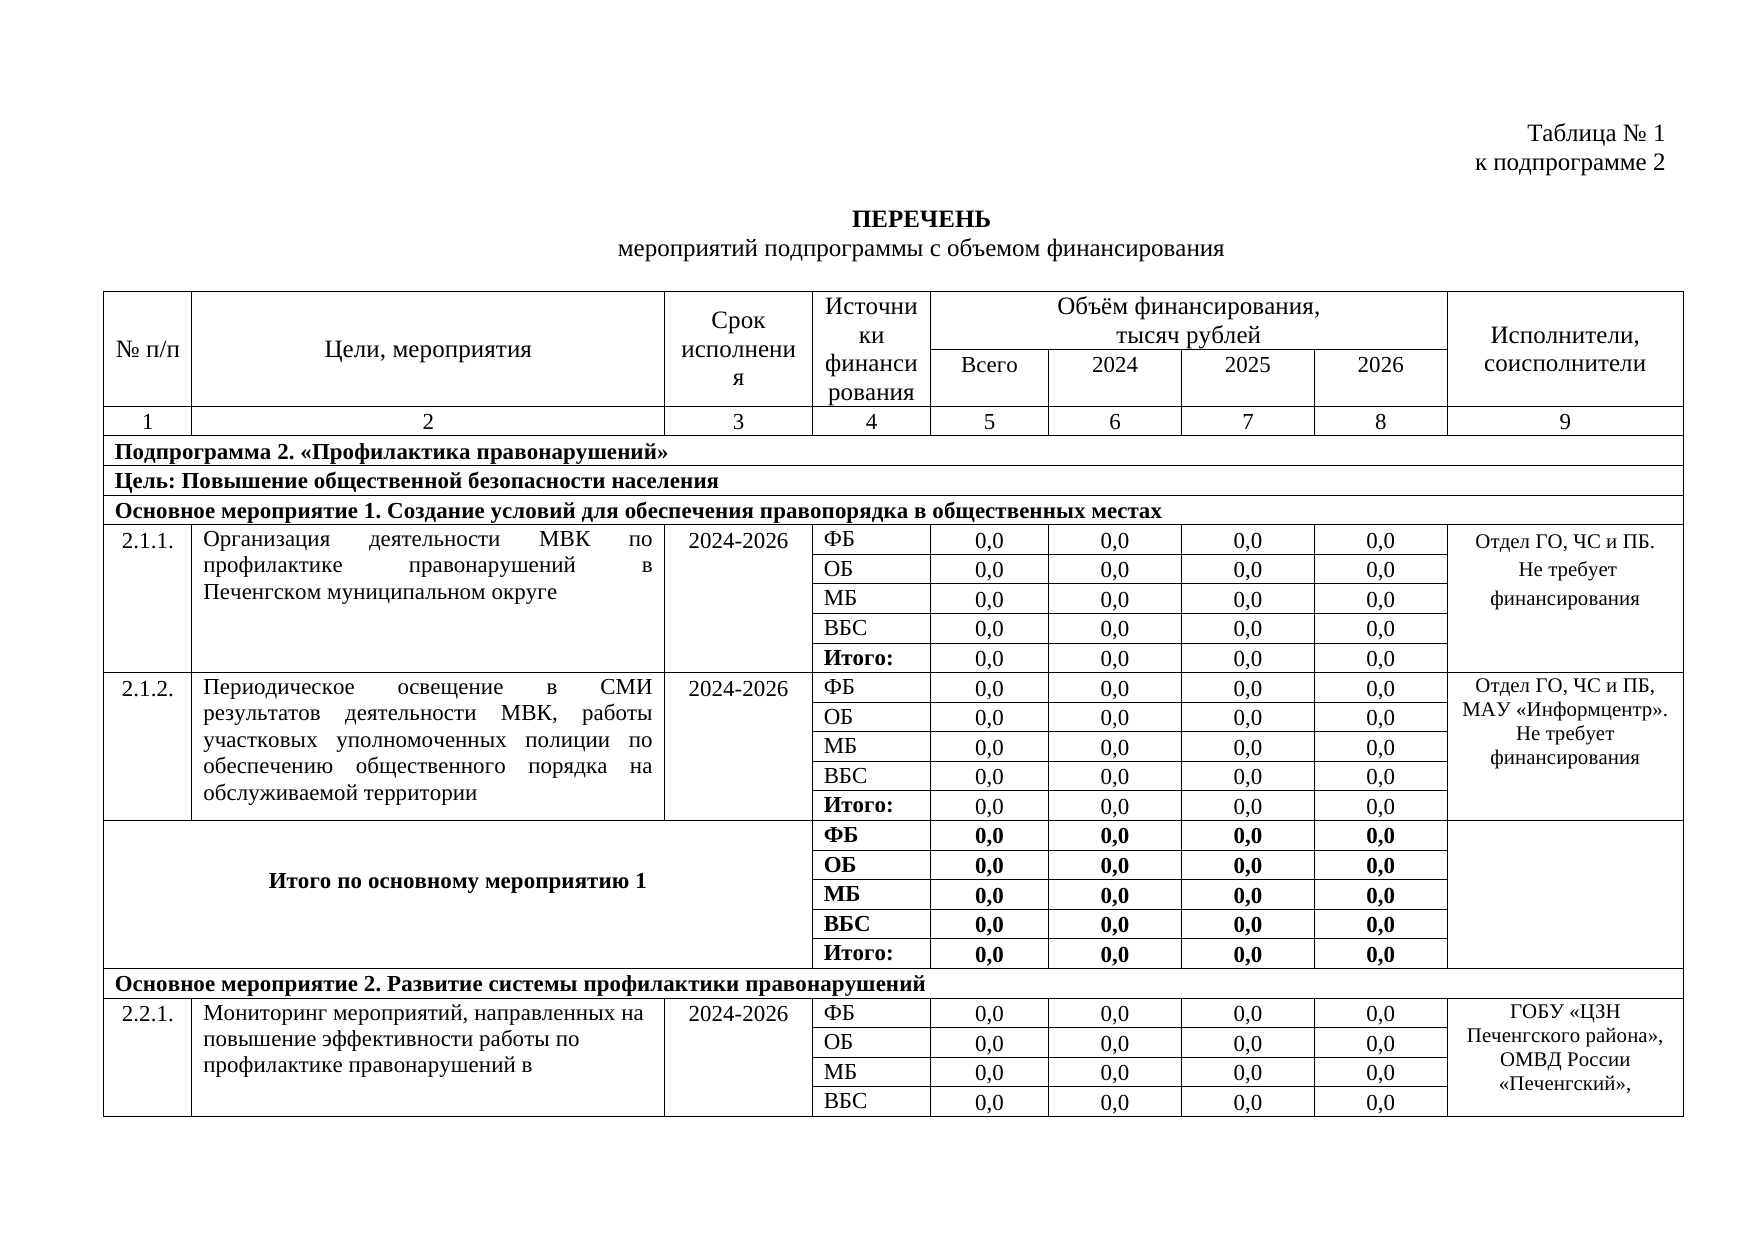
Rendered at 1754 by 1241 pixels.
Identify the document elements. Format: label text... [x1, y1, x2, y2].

table_cell Итого: [813, 939, 930, 968]
table_cell Периодическое освещение в СМИ результатов деятельности МВК, работы участковых уполномоченных полиции по обеспечению общественного порядка на обслуживаемой территории [192, 673, 664, 820]
table_cell 0,0 [1315, 614, 1447, 642]
table_cell 0,0 [931, 1028, 1048, 1057]
text мероприятий подпрограммы с объемом финансирования [177, 233, 1665, 262]
table_cell Итого: [813, 791, 930, 820]
table_cell 0,0 [1315, 1087, 1447, 1116]
table_cell ГОБУ «ЦЗН Печенгского района», ОМВД России «Печенгский», отдел ГО, ЧС и ПБ, ФКУ УИИ УФСИН. Не требует финансирования [1448, 999, 1683, 1116]
table_cell 0,0 [1182, 791, 1314, 820]
table_cell 0,0 [1315, 1028, 1447, 1057]
table_cell 0,0 [1182, 880, 1314, 909]
table_cell 2024-2026 [665, 673, 812, 820]
table_cell 0,0 [1315, 999, 1447, 1027]
table_cell 0,0 [1182, 525, 1314, 554]
table_cell Основное мероприятие 2. Развитие системы профилактики правонарушений [104, 969, 1683, 997]
table_cell 2.1.2. [104, 673, 191, 820]
table_cell 0,0 [1315, 644, 1447, 672]
table_cell 0,0 [931, 732, 1048, 761]
table_cell 0,0 [1049, 762, 1181, 790]
table_header Источники финансирования [813, 292, 930, 406]
table_cell 0,0 [1182, 1058, 1314, 1086]
table_cell 2 [192, 407, 664, 435]
table_cell МБ [813, 880, 930, 909]
table_cell 0,0 [931, 939, 1048, 968]
table_header № п/п [104, 292, 191, 406]
table_cell 0,0 [1315, 910, 1447, 938]
table_header Объём финансирования, тысяч рублей [931, 292, 1447, 349]
table_cell 0,0 [1049, 1028, 1181, 1057]
table_cell ОБ [813, 703, 930, 731]
table_cell 0,0 [1182, 673, 1314, 702]
table_cell 0,0 [1049, 910, 1181, 938]
table_cell 0,0 [1315, 851, 1447, 879]
table_cell 0,0 [931, 1058, 1048, 1086]
table_cell [1448, 821, 1683, 968]
table_cell 2025 [1182, 350, 1314, 406]
table_cell 0,0 [1182, 644, 1314, 672]
table_header Срок исполнения [665, 292, 812, 406]
table_cell 0,0 [1315, 555, 1447, 583]
table_cell 0,0 [1049, 732, 1181, 761]
table_cell 0,0 [1182, 939, 1314, 968]
table_cell МБ [813, 1058, 930, 1086]
table_cell 0,0 [1315, 880, 1447, 909]
table_cell Подпрограмма 2. «Профилактика правонарушений» [104, 436, 1683, 465]
table_cell 0,0 [1049, 880, 1181, 909]
table_cell МБ [813, 732, 930, 761]
table_cell 0,0 [1049, 999, 1181, 1027]
table_cell 0,0 [931, 762, 1048, 790]
table_header Исполнители, соисполнители [1448, 292, 1683, 406]
table_cell 0,0 [1182, 614, 1314, 642]
table_cell 0,0 [1049, 555, 1181, 583]
table_cell 0,0 [1049, 821, 1181, 849]
table_cell ВБС [813, 1087, 930, 1116]
table_cell 0,0 [1182, 762, 1314, 790]
table_cell 0,0 [1049, 614, 1181, 642]
table_cell Всего [931, 350, 1048, 406]
table_cell 0,0 [931, 851, 1048, 879]
table_cell 0,0 [1182, 1087, 1314, 1116]
table_cell 2024 [1049, 350, 1181, 406]
table_cell 0,0 [1315, 791, 1447, 820]
table_cell ОБ [813, 851, 930, 879]
table_cell ФБ [813, 821, 930, 849]
table_cell 0,0 [931, 525, 1048, 554]
table_cell 0,0 [931, 910, 1048, 938]
table_cell 2026 [1315, 350, 1447, 406]
table_cell 7 [1182, 407, 1314, 435]
table_cell 0,0 [1315, 673, 1447, 702]
table_cell 0,0 [931, 999, 1048, 1027]
table_cell 0,0 [1049, 703, 1181, 731]
table_cell 0,0 [1315, 732, 1447, 761]
table_cell 0,0 [931, 584, 1048, 613]
table_cell 0,0 [1182, 851, 1314, 879]
table_cell МБ [813, 584, 930, 613]
table_cell 0,0 [1182, 703, 1314, 731]
table_cell ФБ [813, 999, 930, 1027]
table_cell 0,0 [1049, 939, 1181, 968]
table_cell 0,0 [1315, 525, 1447, 554]
table_cell 0,0 [931, 614, 1048, 642]
table_cell 0,0 [1049, 791, 1181, 820]
table_cell 2.2.1. [104, 999, 191, 1116]
table_cell 0,0 [1315, 939, 1447, 968]
table_cell 0,0 [1049, 851, 1181, 879]
table_cell 0,0 [1182, 910, 1314, 938]
table_cell ОБ [813, 555, 930, 583]
table_cell 9 [1448, 407, 1683, 435]
table_cell 0,0 [931, 555, 1048, 583]
table_cell 2.1.1. [104, 525, 191, 672]
table_cell 0,0 [931, 880, 1048, 909]
table_cell 0,0 [931, 673, 1048, 702]
table_cell 2024-2026 [665, 525, 812, 672]
table_cell 0,0 [1182, 999, 1314, 1027]
table_cell 0,0 [1049, 525, 1181, 554]
table_header Цели, мероприятия [192, 292, 664, 406]
table_cell 0,0 [1315, 762, 1447, 790]
table_cell 0,0 [1315, 703, 1447, 731]
table_cell Отдел ГО, ЧС и ПБ. Не требует финансирования [1448, 525, 1683, 672]
table_cell Цель: Повышение общественной безопасности населения [104, 466, 1683, 494]
table_cell Итого по основному мероприятию 1 [104, 821, 812, 968]
table_cell 0,0 [1315, 821, 1447, 849]
table_cell 0,0 [1049, 673, 1181, 702]
text к подпрограмме 2 [177, 147, 1665, 176]
table_cell 8 [1315, 407, 1447, 435]
table_cell 3 [665, 407, 812, 435]
table_cell ОБ [813, 1028, 930, 1057]
table_cell Итого: [813, 644, 930, 672]
table_cell 0,0 [1182, 584, 1314, 613]
text ПЕРЕЧЕНЬ [177, 204, 1665, 233]
table_cell 0,0 [931, 1087, 1048, 1116]
table_cell ФБ [813, 673, 930, 702]
table_cell 5 [931, 407, 1048, 435]
table_cell 0,0 [1182, 732, 1314, 761]
table_cell 0,0 [1315, 584, 1447, 613]
text Таблица № 1 [177, 118, 1665, 147]
table_cell 2024-2026 [665, 999, 812, 1116]
table_cell 0,0 [1182, 1028, 1314, 1057]
table_cell 0,0 [1049, 1058, 1181, 1086]
table_cell 6 [1049, 407, 1181, 435]
table_cell 0,0 [1182, 821, 1314, 849]
table_cell Мониторинг мероприятий, направленных на повышение эффективности работы по профилактике правонарушений в Печенгском муниципальном округе [192, 999, 664, 1116]
table_cell 0,0 [931, 644, 1048, 672]
table_cell 0,0 [1049, 1087, 1181, 1116]
table_cell 0,0 [1182, 555, 1314, 583]
table_cell 4 [813, 407, 930, 435]
table_cell ВБС [813, 762, 930, 790]
table_cell Основное мероприятие 1. Создание условий для обеспечения правопорядка в общественных местах [104, 496, 1683, 524]
table_cell ВБС [813, 614, 930, 642]
table_cell 0,0 [1315, 1058, 1447, 1086]
table_cell 1 [104, 407, 191, 435]
table_cell Организация деятельности МВК по профилактике правонарушений в Печенгском муниципальном округе [192, 525, 664, 672]
table_cell ВБС [813, 910, 930, 938]
table_cell 0,0 [1049, 584, 1181, 613]
table_cell ФБ [813, 525, 930, 554]
table_cell 0,0 [931, 821, 1048, 849]
table_cell 0,0 [1049, 644, 1181, 672]
table_cell 0,0 [931, 703, 1048, 731]
table_cell Отдел ГО, ЧС и ПБ, МАУ «Информцентр». Не требует финансирования [1448, 673, 1683, 820]
table_cell 0,0 [931, 791, 1048, 820]
